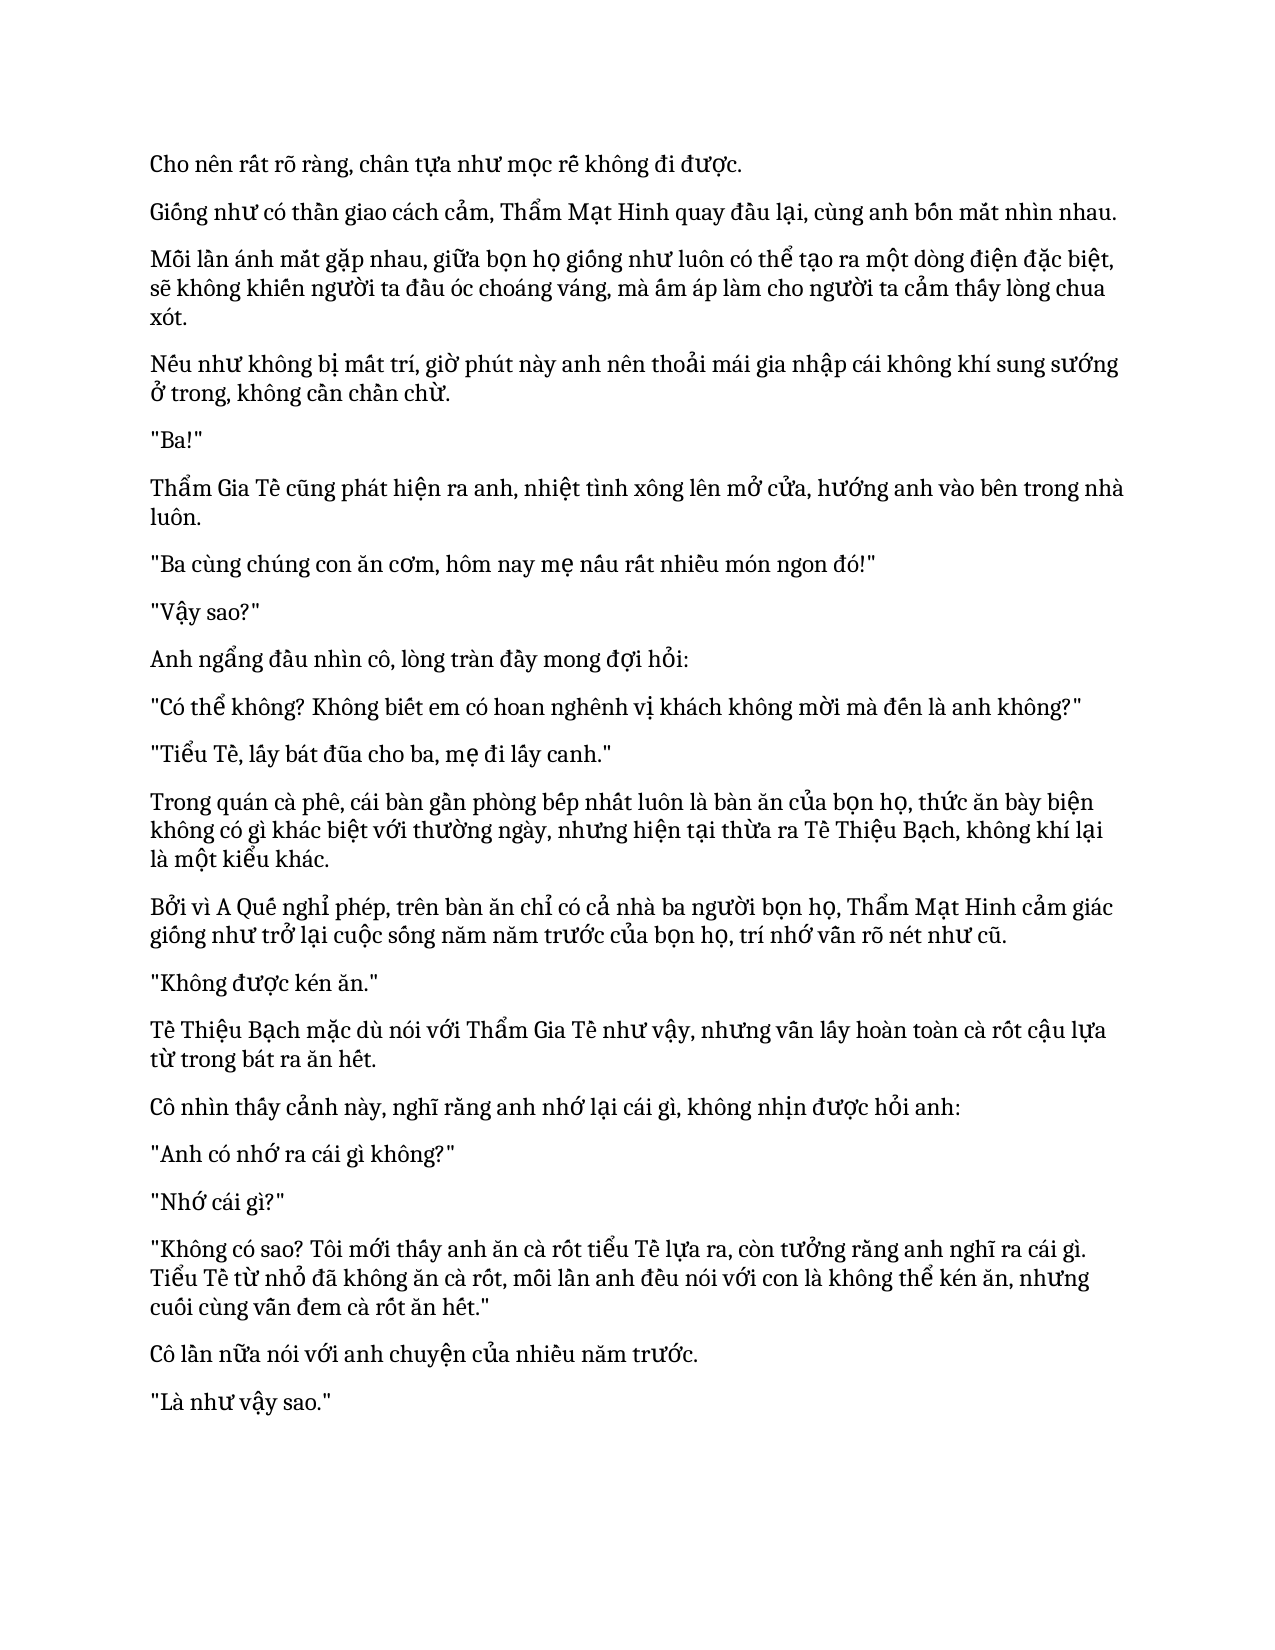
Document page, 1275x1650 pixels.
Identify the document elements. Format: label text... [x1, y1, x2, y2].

text "Không có sao? Tôi mới thấy anh ăn cà rốt tiểu Tề lựa ra, còn tưởng rằng anh nghĩ ra cái gì. Tiểu Tề từ nhỏ đã không ăn cà rốt, mỗi lần anh đều nói với con là không thể kén ăn, nhưng cuối cùng vẫn đem cà rốt ăn hết." [150, 1235, 1125, 1321]
text Thẩm Gia Tề cũng phát hiện ra anh, nhiệt tình xông lên mở cửa, hướng anh vào bên trong nhà luôn. [150, 474, 1125, 531]
text "Ba!" [150, 426, 1125, 455]
text "Không được kén ăn." [150, 969, 1125, 997]
text Cô lần nữa nói với anh chuyện của nhiều năm trước. [150, 1340, 1125, 1369]
text Cho nên rất rõ ràng, chân tựa như mọc rễ không đi được. [150, 150, 1125, 179]
text "Có thể không? Không biết em có hoan nghênh vị khách không mời mà đến là anh không?" [150, 692, 1125, 721]
text Bởi vì A Quế nghỉ phép, trên bàn ăn chỉ có cả nhà ba người bọn họ, Thẩm Mạt Hinh cảm giác giống như trở lại cuộc sống năm năm trước của bọn họ, trí nhớ vẫn rõ nét như cũ. [150, 892, 1125, 950]
text Nếu như không bị mất trí, giờ phút này anh nên thoải mái gia nhập cái không khí sung sướng ở trong, không cần chần chừ. [150, 350, 1125, 407]
text "Anh có nhớ ra cái gì không?" [150, 1140, 1125, 1169]
text "Ba cùng chúng con ăn cơm, hôm nay mẹ nấu rất nhiều món ngon đó!" [150, 550, 1125, 579]
text "Nhớ cái gì?" [150, 1187, 1125, 1216]
text Tề Thiệu Bạch mặc dù nói với Thẩm Gia Tề như vậy, nhưng vẫn lấy hoàn toàn cà rốt cậu lựa từ trong bát ra ăn hết. [150, 1016, 1125, 1074]
text Cô nhìn thấy cảnh này, nghĩ rằng anh nhớ lại cái gì, không nhịn được hỏi anh: [150, 1092, 1125, 1121]
text Giống như có thần giao cách cảm, Thẩm Mạt Hinh quay đầu lại, cùng anh bốn mắt nhìn nhau. [150, 197, 1125, 226]
text Mỗi lần ánh mắt gặp nhau, giữa bọn họ giống như luôn có thể tạo ra một dòng điện đặc biệt, sẽ không khiến người ta đầu óc choáng váng, mà ấm áp làm cho người ta cảm thấy lòng chua xót. [150, 245, 1125, 331]
text "Tiểu Tề, lấy bát đũa cho ba, mẹ đi lấy canh." [150, 740, 1125, 769]
text "Vậy sao?" [150, 597, 1125, 626]
text Anh ngẩng đầu nhìn cô, lòng tràn đầy mong đợi hỏi: [150, 645, 1125, 674]
text Trong quán cà phê, cái bàn gần phòng bếp nhất luôn là bàn ăn của bọn họ, thức ăn bày biện không có gì khác biệt với thường ngày, nhưng hiện tại thừa ra Tề Thiệu Bạch, không khí lại là một kiểu khác. [150, 787, 1125, 874]
text "Là như vậy sao." [150, 1387, 1125, 1416]
